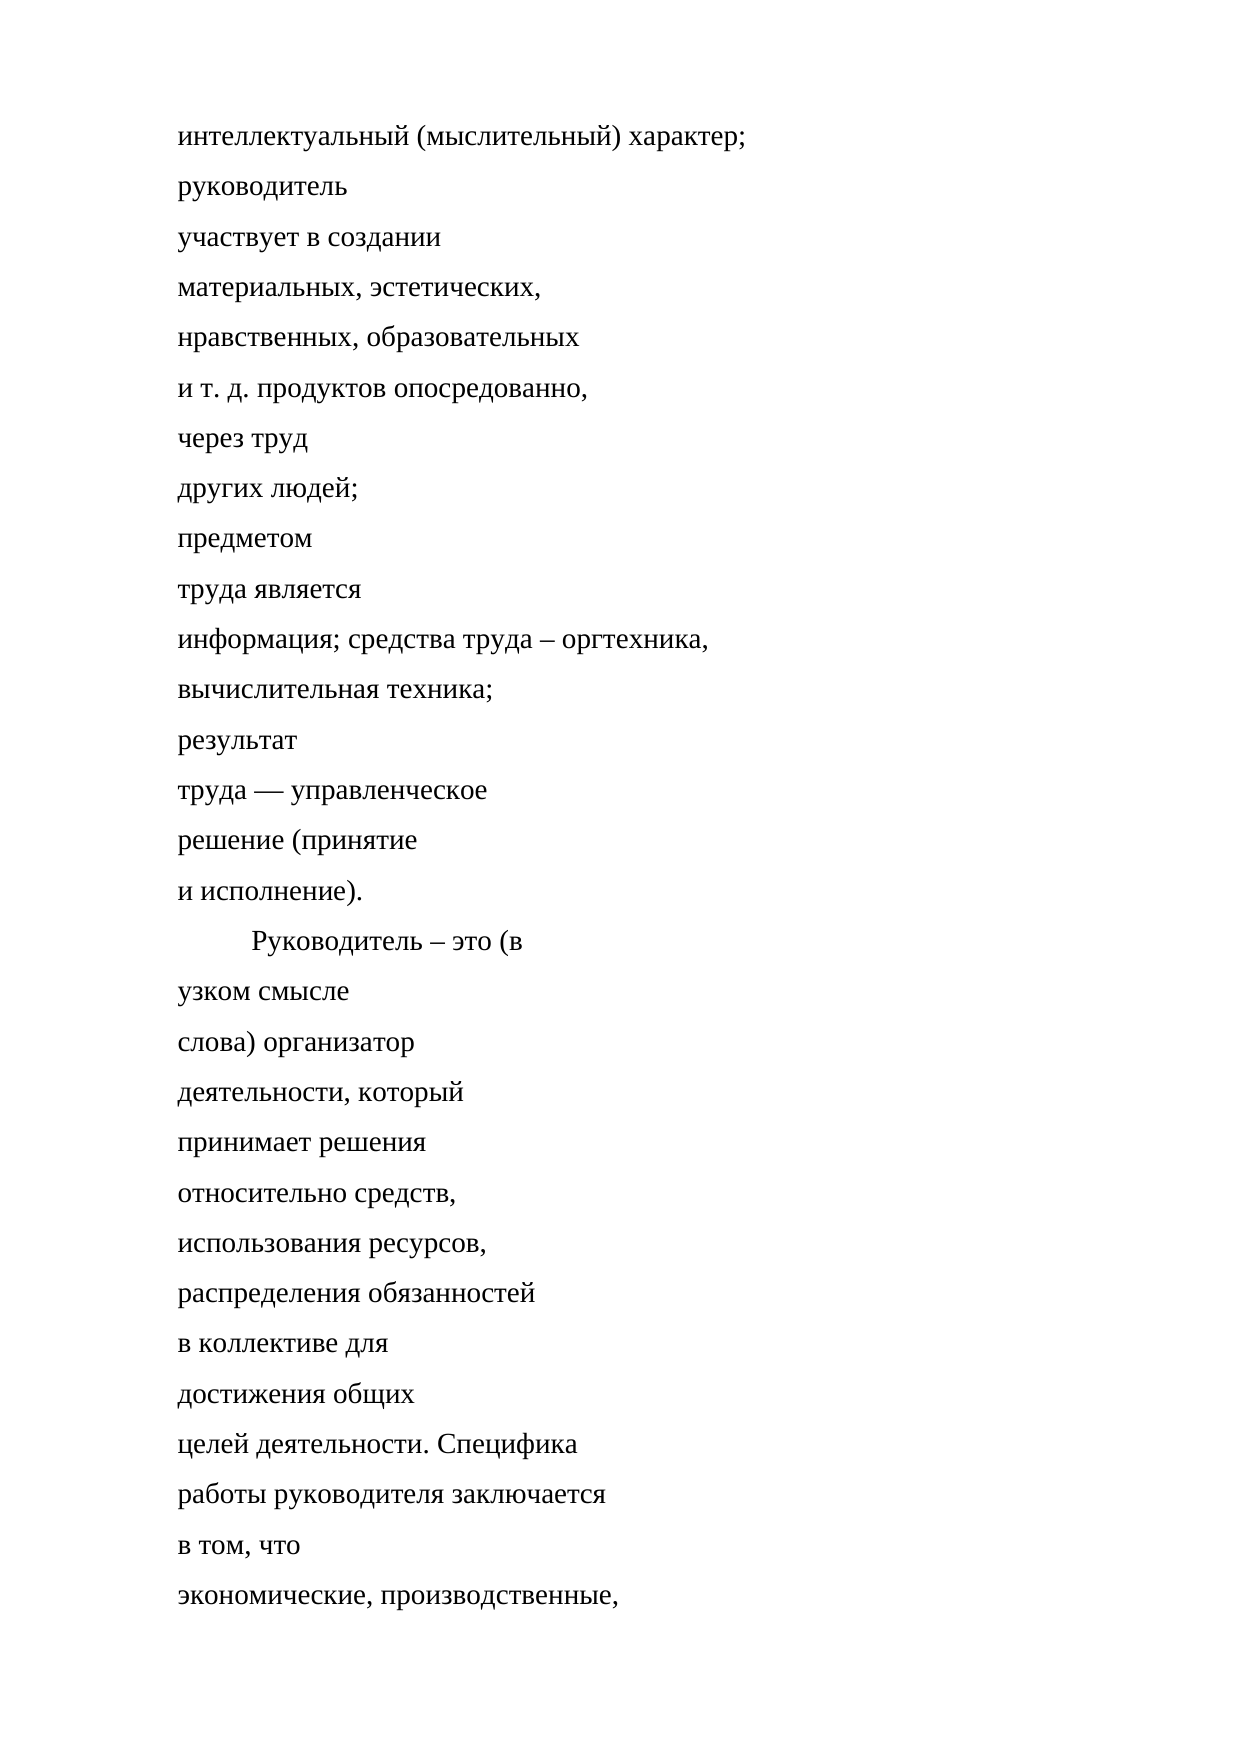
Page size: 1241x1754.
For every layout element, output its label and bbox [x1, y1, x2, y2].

text [177, 923, 1152, 1611]
text [177, 118, 1152, 906]
